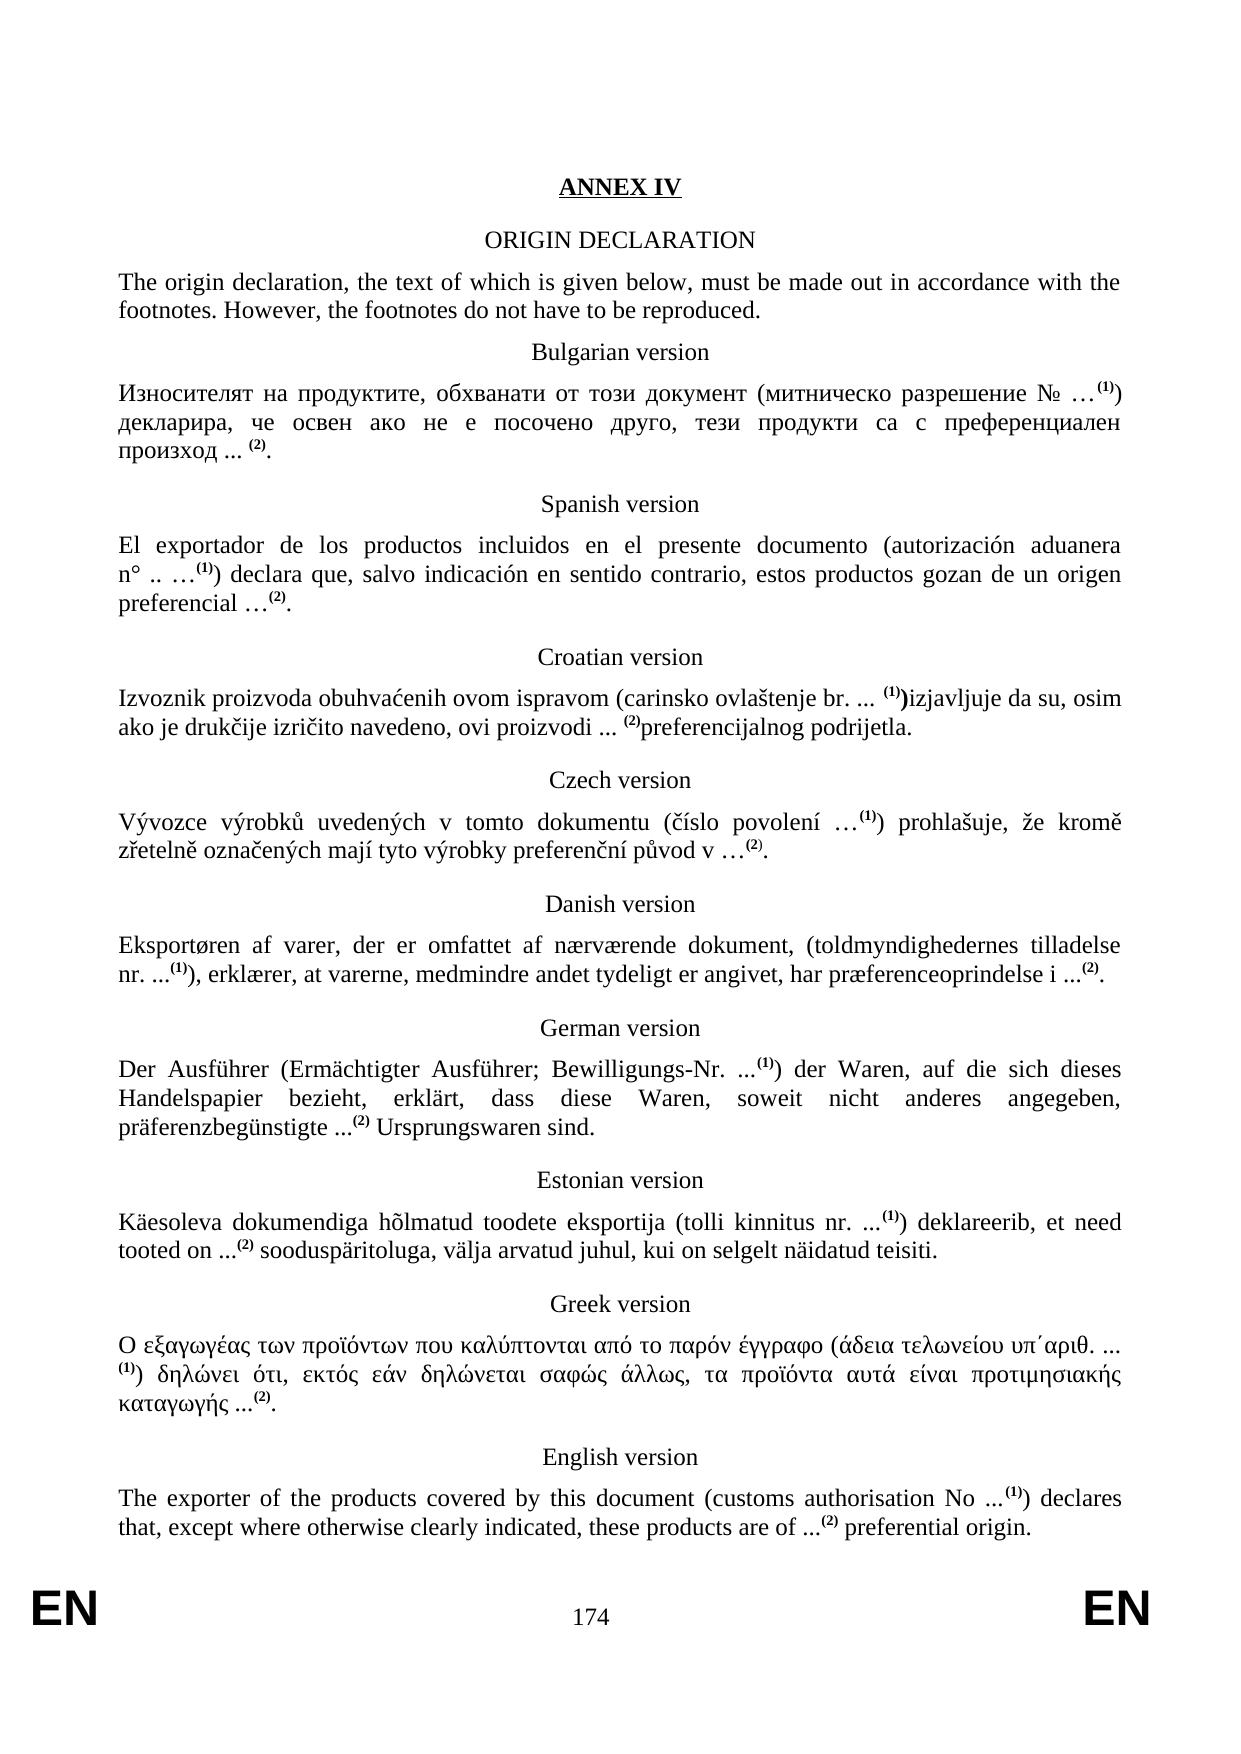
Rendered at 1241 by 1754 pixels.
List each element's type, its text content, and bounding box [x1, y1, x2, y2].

text ORIGIN DECLARATION [118, 226, 1122, 254]
text Greek version [118, 1289, 1122, 1318]
text Spanish version [118, 489, 1122, 518]
text Croatian version [118, 642, 1122, 671]
text The exporter of the products covered by this document (customs authorisation No ...(1)) declares that, except where otherwise clearly indicated, these products are of ...(2) preferential origin. [118, 1483, 1122, 1541]
text Eksportøren af varer, der er omfattet af nærværende dokument, (toldmyndighedernes tilladelse nr. ...(1)), erklærer, at varerne, medmindre andet tydeligt er angivet, har præferenceoprindelse i ...(2). [118, 931, 1122, 988]
text Der Ausführer (Ermächtigter Ausführer; Bewilligungs-Nr. ...(1)) der Waren, auf die sich dieses Handelspapier bezieht, erklärt, dass diese Waren, soweit nicht anderes angegeben, präferenzbegünstigte ...(2) Ursprungswaren sind. [118, 1054, 1122, 1141]
text Износителят на продуктите, обхванати от този документ (митническо разрешение № …(1)) декларира, че освен ако не е посочено друго, тези продукти са с преференциален произход ... (2). [118, 378, 1122, 464]
text Vývozce výrobků uvedených v tomto dokumentu (číslo povolení …(1)) prohlašuje, že kromě zřetelně označených mají tyto výrobky preferenční původ v …(2). [118, 807, 1122, 864]
text The origin declaration, the text of which is given below, must be made out in accordance with the footnotes. However, the footnotes do not have to be reproduced. [118, 267, 1122, 324]
text ANNEX IV [118, 172, 1122, 201]
text Czech version [118, 766, 1122, 794]
text Käesoleva dokumendiga hõlmatud toodete eksportija (tolli kinnitus nr. ...(1)) deklareerib, et need tooted on ...(2) sooduspäritoluga, välja arvatud juhul, kui on selgelt näidatud teisiti. [118, 1207, 1122, 1264]
text German version [118, 1013, 1122, 1042]
text English version [118, 1442, 1122, 1471]
text Danish version [118, 889, 1122, 918]
text Izvoznik proizvoda obuhvaćenih ovom ispravom (carinsko ovlaštenje br. ... (1))izjavljuje da su, osim ako je drukčije izričito navedeno, ovi proizvodi ... (2)preferencijalnog podrijetla. [118, 683, 1122, 741]
text El exportador de los productos incluidos en el presente documento (autorización aduanera n° .. …(1)) declara que, salvo indicación en sentido contrario, estos productos gozan de un origen preferencial …(2). [118, 531, 1122, 617]
text Bulgarian version [118, 337, 1122, 366]
text Ο εξαγωγέας των προϊόντων που καλύπτονται από το παρόν έγγραφο (άδεια τελωνείου υπ΄αριθ. ...(1)) δηλώνει ότι, εκτός εάν δηλώνεται σαφώς άλλως, τα προϊόντα αυτά είναι προτιμησιακής καταγωγής ...(2). [118, 1331, 1122, 1417]
text Estonian version [118, 1166, 1122, 1194]
